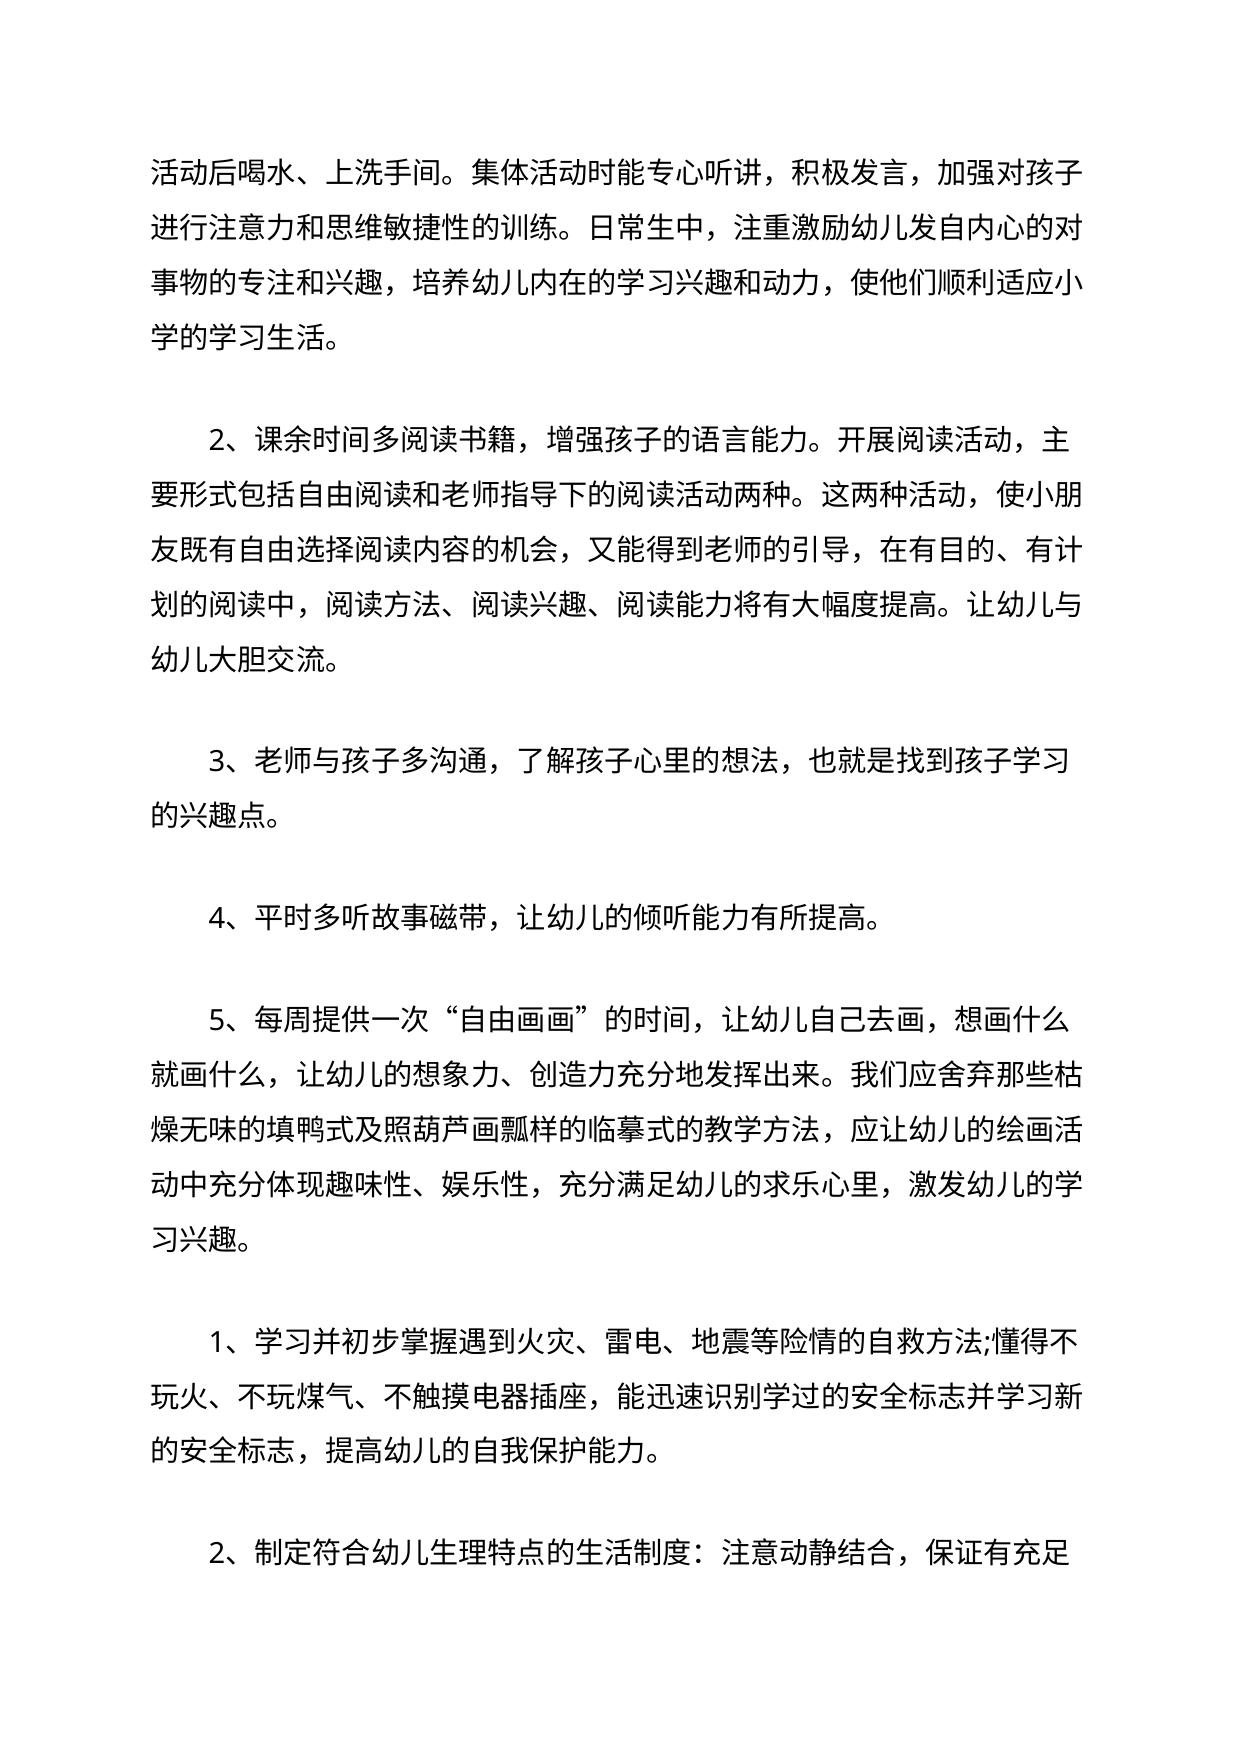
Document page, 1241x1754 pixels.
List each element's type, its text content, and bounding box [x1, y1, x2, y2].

text 2、课余时间多阅读书籍，增强孩子的语言能力。开展阅读活动，主要形式包括自由阅读和老师指导下的阅读活动两种。这两种活动，使小朋友既有自由选择阅读内容的机会，又能得到老师的引导，在有目的、有计划的阅读中，阅读方法、阅读兴趣、阅读能力将有大幅度提高。让幼儿与幼儿大胆交流。 [150, 416, 1090, 678]
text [150, 150, 1090, 357]
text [150, 1530, 1090, 1572]
text 5、每周提供一次“自由画画”的时间，让幼儿自己去画，想画什么就画什么，让幼儿的想象力、创造力充分地发挥出来。我们应舍弃那些枯燥无味的填鸭式及照葫芦画瓢样的临摹式的教学方法，应让幼儿的绘画活动中充分体现趣味性、娱乐性，充分满足幼儿的求乐心里，激发幼儿的学习兴趣。 [150, 997, 1090, 1259]
text 3、老师与孩子多沟通，了解孩子心里的想法，也就是找到孩子学习的兴趣点。 [150, 738, 1090, 835]
text 1、学习并初步掌握遇到火灾、雷电、地震等险情的自救方法;懂得不玩火、不玩煤气、不触摸电器插座，能迅速识别学过的安全标志并学习新的安全标志，提高幼儿的自我保护能力。 [150, 1318, 1090, 1470]
text 4、平时多听故事磁带，让幼儿的倾听能力有所提高。 [150, 895, 1090, 937]
